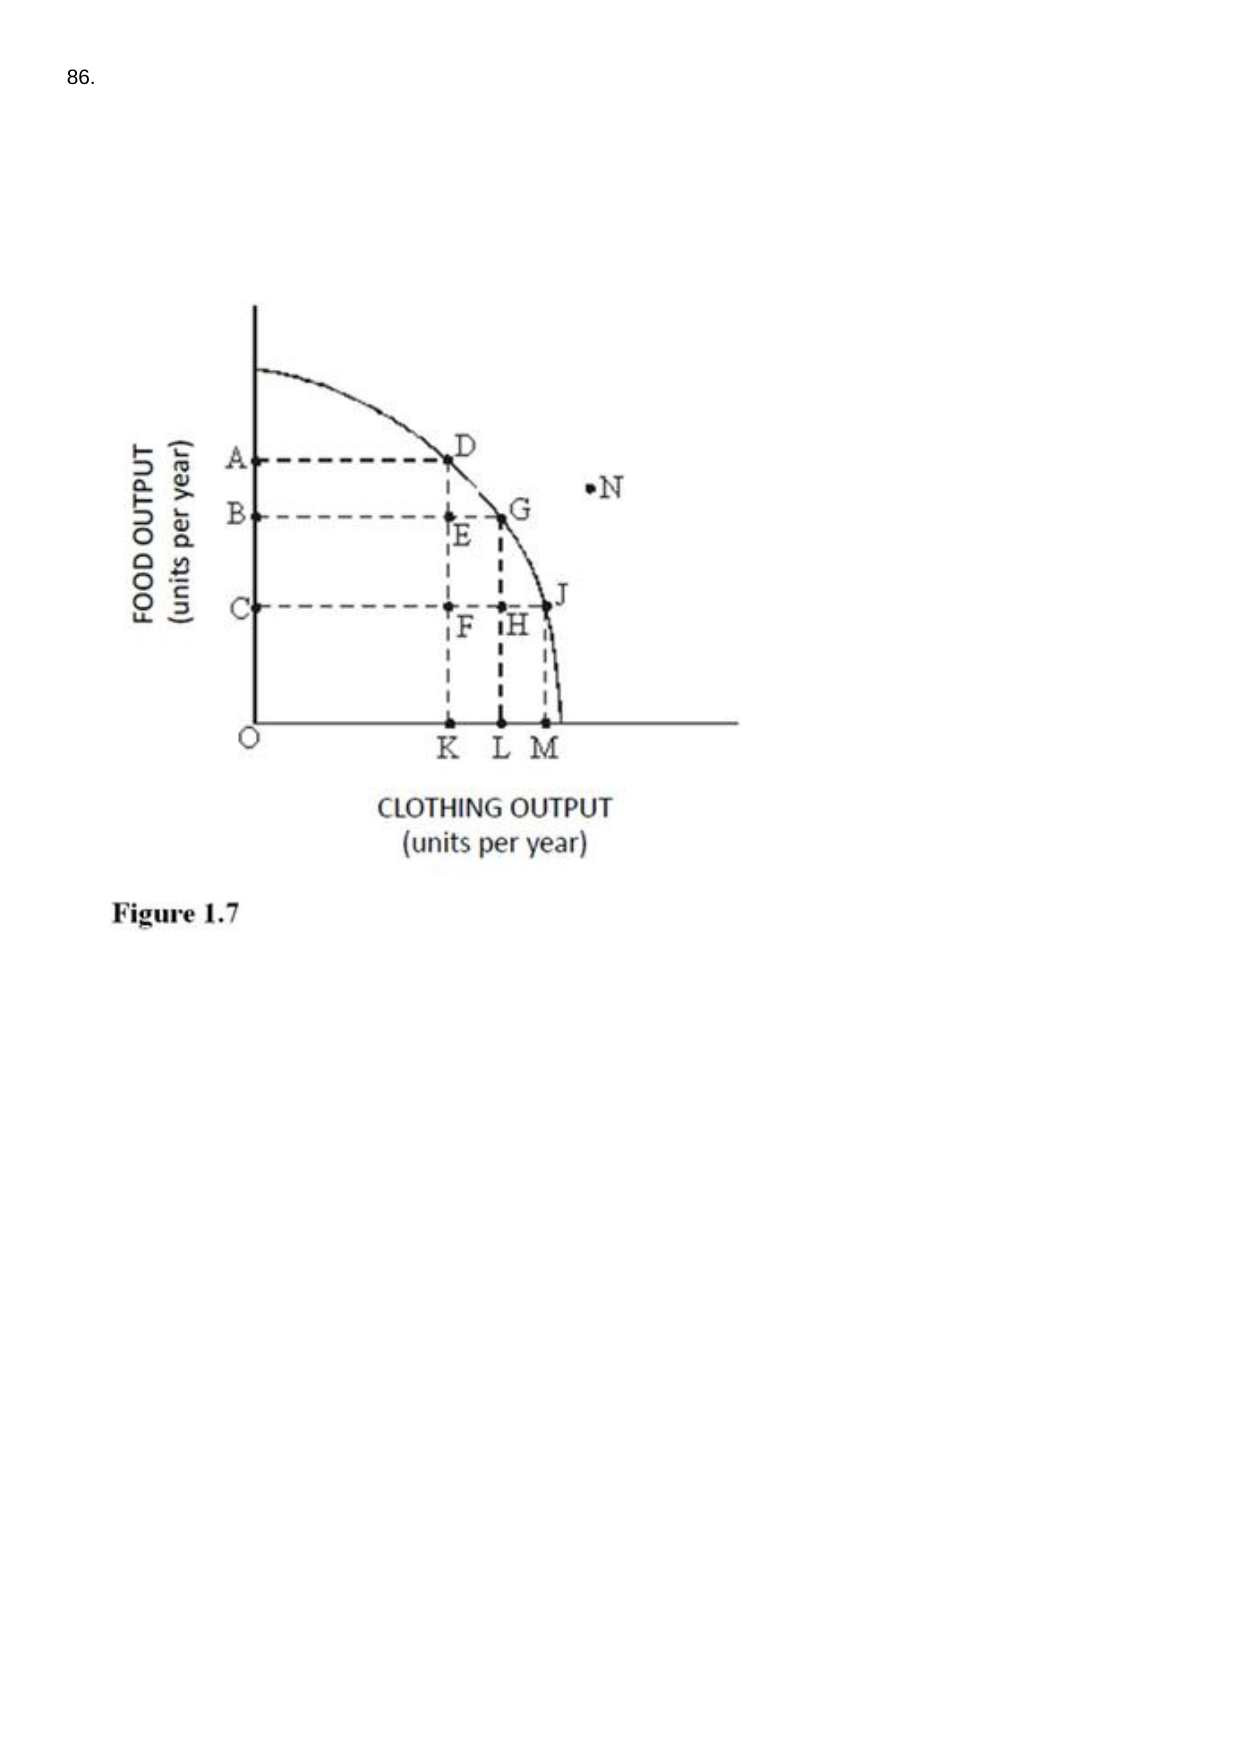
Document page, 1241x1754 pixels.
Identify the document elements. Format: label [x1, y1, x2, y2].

picture [110, 301, 742, 933]
